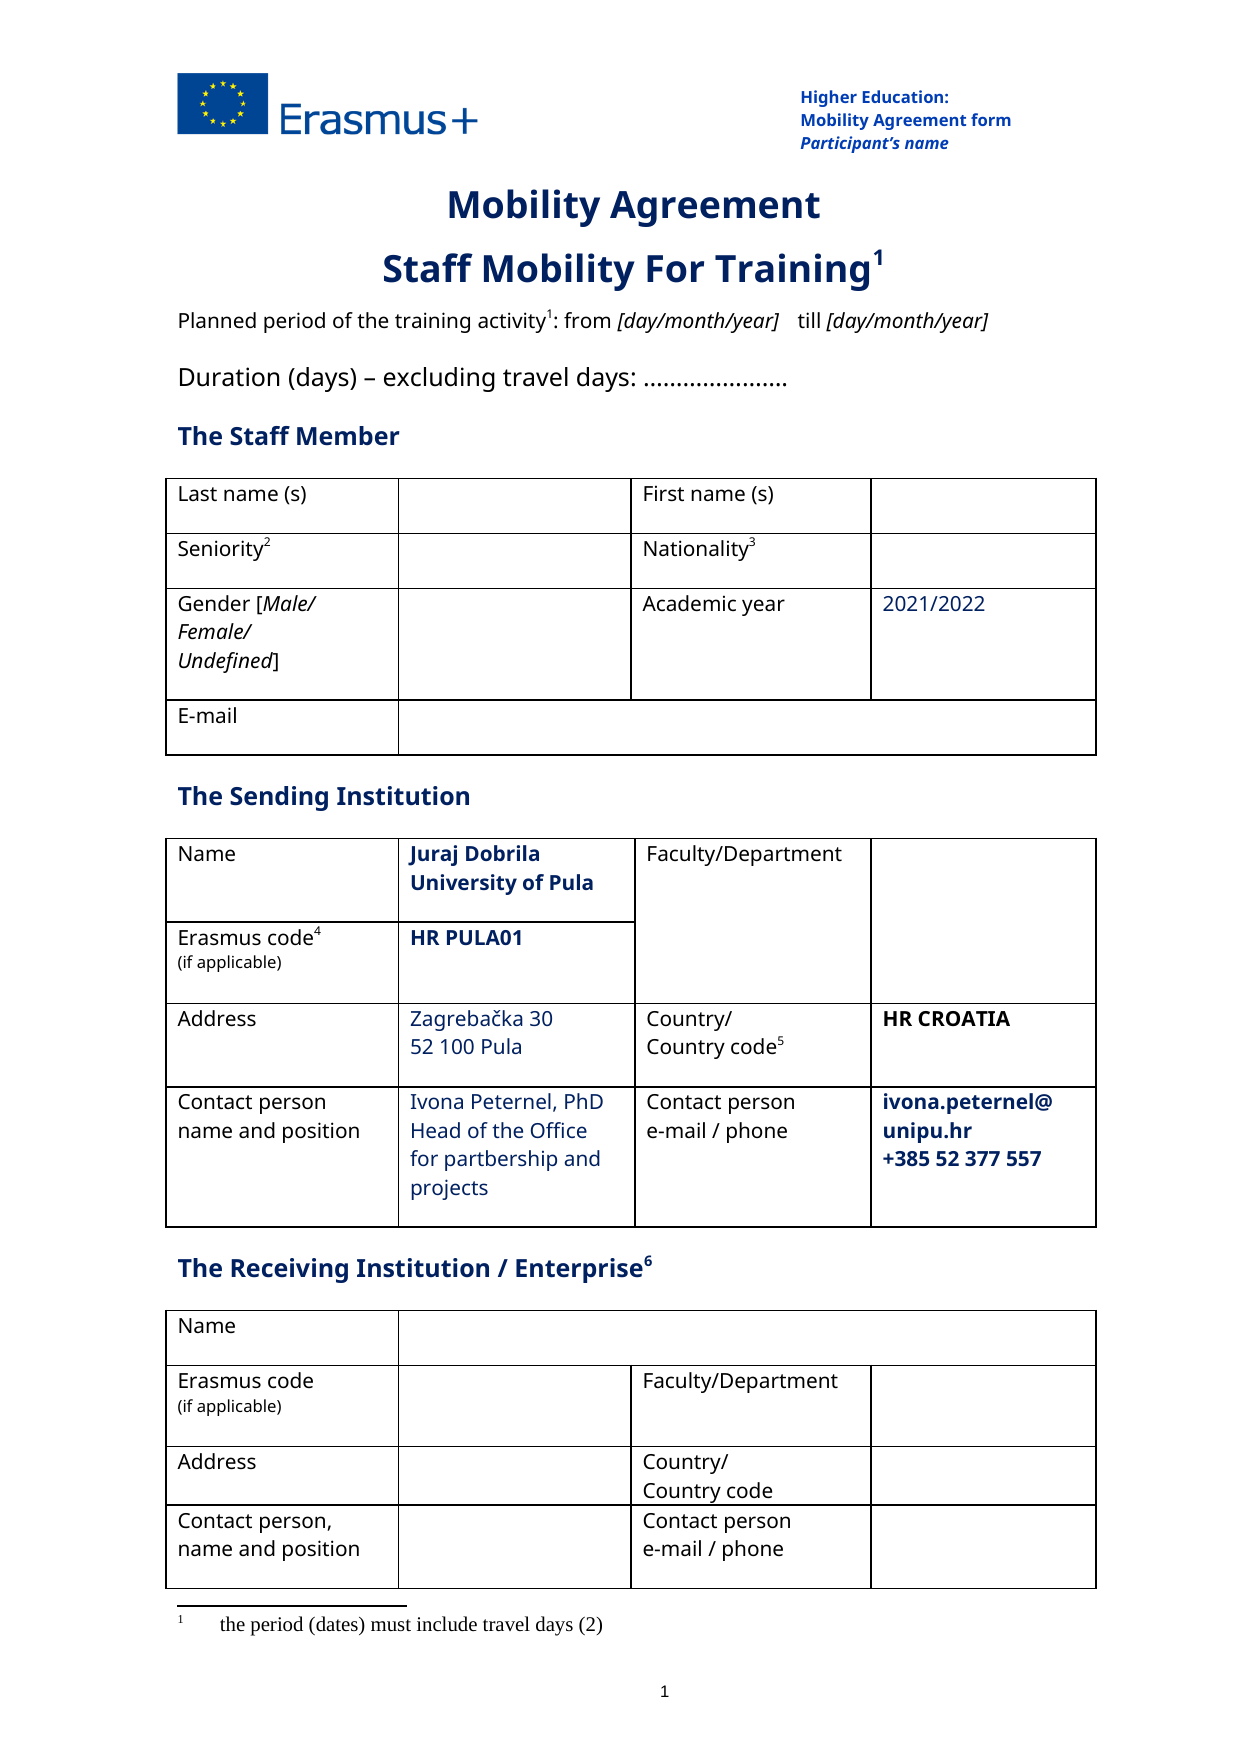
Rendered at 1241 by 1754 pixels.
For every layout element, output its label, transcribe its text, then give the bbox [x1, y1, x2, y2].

table_cell [399, 534, 630, 587]
table_cell HR PULA01 [399, 923, 634, 1002]
text Mobility Agreement [177, 179, 1089, 230]
table_cell [872, 534, 1095, 587]
table_header Name [167, 1311, 398, 1364]
table_cell Zagrebačka 30 52 100 Pula [399, 1004, 634, 1086]
table_header Last name (s) [167, 479, 398, 532]
text The Receiving Institution / Enterprise [177, 1251, 1196, 1284]
table_cell [872, 1506, 1095, 1588]
text Staff Mobility For Training [177, 242, 1089, 293]
text Duration (days) – excluding travel days: …………………. [177, 359, 1196, 393]
text The Sending Institution [177, 778, 1196, 813]
table_cell Address [167, 1447, 398, 1504]
table_cell Nationality [632, 534, 870, 587]
table_cell ivona.peternel@ unipu.hr +385 52 377 557 [872, 1088, 1095, 1226]
table_cell Contact person e-mail / phone [636, 1088, 870, 1226]
table_header [399, 479, 630, 532]
table_cell [399, 701, 1095, 754]
table_cell Contact person name and position [167, 1088, 398, 1226]
table_cell Erasmus code (if applicable) [167, 1366, 398, 1446]
table_cell Contact person e-mail / phone [632, 1506, 870, 1588]
table_header Faculty/Department [636, 839, 870, 1002]
table_cell Contact person, name and position [167, 1506, 398, 1588]
table_header Name [167, 839, 398, 921]
table_cell Gender [Male/ Female/ Undefined] [167, 589, 398, 699]
table_cell Ivona Peternel, PhD Head of the Office for partbership and projects [399, 1088, 634, 1226]
text The Staff Member [177, 418, 1196, 452]
table_header [872, 479, 1095, 532]
table_cell Country/ Country code [632, 1447, 870, 1504]
table_cell [399, 1506, 630, 1588]
table_cell Academic year [632, 589, 870, 699]
table_cell 2021/2022 [872, 589, 1095, 699]
table_cell E-mail [167, 701, 398, 754]
text Planned period of the training activity: from [day/month/year] till [day/month/year] [177, 306, 1092, 334]
table_cell [872, 1447, 1095, 1504]
table_header [399, 1311, 1095, 1364]
picture [177, 73, 478, 135]
table_header Juraj Dobrila University of Pula [399, 839, 634, 921]
table_cell [399, 1366, 630, 1446]
table_header [872, 839, 1095, 1002]
table_cell [399, 589, 630, 699]
table_cell [399, 1447, 630, 1504]
table_cell Address [167, 1004, 398, 1086]
table_header First name (s) [632, 479, 870, 532]
table_cell Country/ Country code [636, 1004, 870, 1086]
table_cell [872, 1366, 1095, 1446]
table_cell Erasmus code (if applicable) [167, 923, 398, 1002]
table_cell HR CROATIA [872, 1004, 1095, 1086]
table_cell Seniority [167, 534, 398, 587]
table_cell Faculty/Department [632, 1366, 870, 1446]
